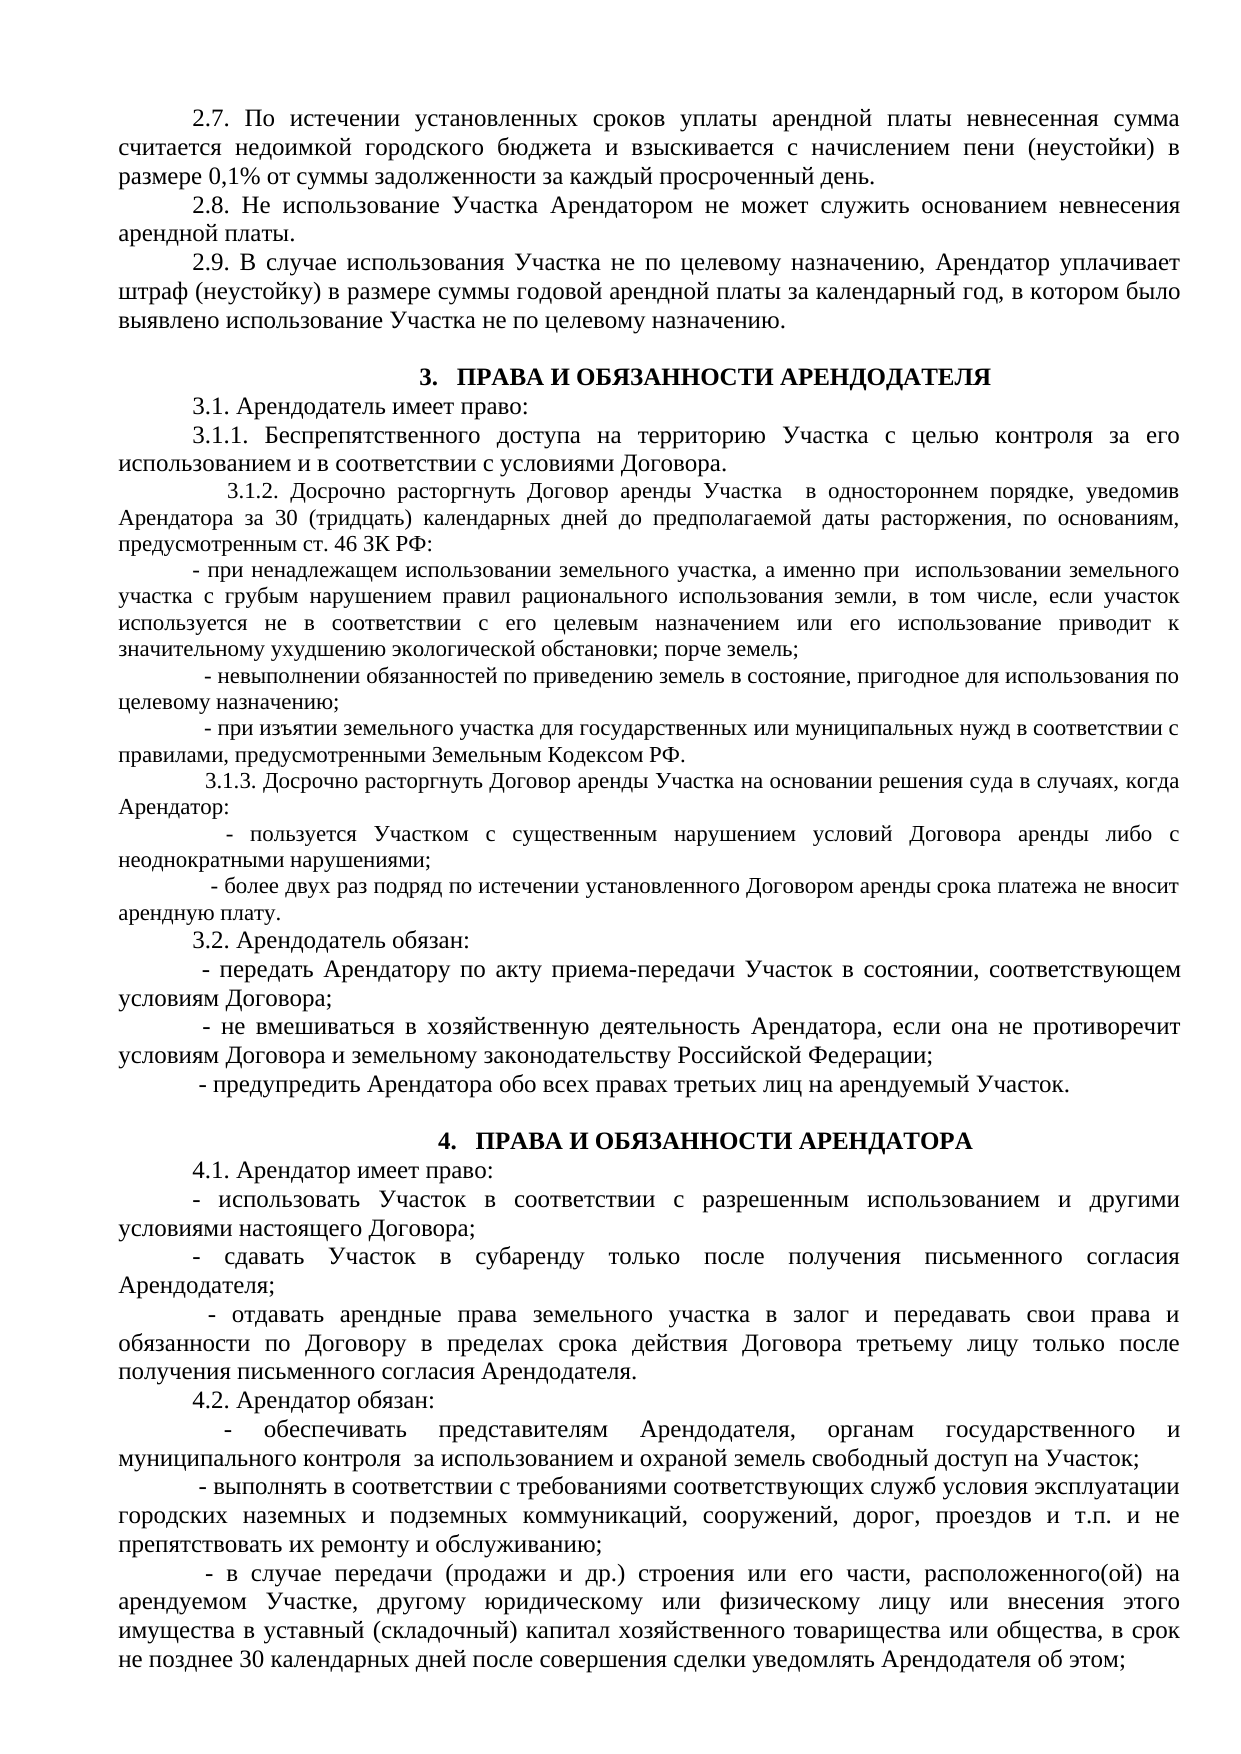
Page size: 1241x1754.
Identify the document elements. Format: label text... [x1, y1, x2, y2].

text - не вмешиваться в хозяйственную деятельность Арендатора, если она не противоречит условиям Договора и земельному законодательству Российской Федерации; [118, 1011, 1181, 1069]
text - в случае передачи (продажи и др.) строения или его части, расположенного(ой) на арендуемом Участке, другому юридическому или физическому лицу или внесения этого имущества в уставный (складочный) капитал хозяйственного товарищества или общества, в срок не позднее 30 календарных дней после совершения сделки уведомлять Арендодателя об этом; [118, 1558, 1181, 1673]
text - невыполнении обязанностей по приведению земель в состояние, пригодное для использования по целевому назначению; [118, 662, 1181, 714]
text 2.9. В случае использования Участка не по целевому назначению, Арендатор уплачивает штраф (неустойку) в размере суммы годовой арендной платы за календарный год, в котором было выявлено использование Участка не по целевому назначению. [118, 247, 1181, 333]
text - при изъятии земельного участка для государственных или муниципальных нужд в соответствии с правилами, предусмотренными Земельным Кодексом РФ. [118, 714, 1181, 767]
text - выполнять в соответствии с требованиями соответствующих служб условия эксплуатации городских наземных и подземных коммуникаций, сооружений, дорог, проездов и т.п. и не препятствовать их ремонту и обслуживанию; [118, 1471, 1181, 1558]
text 3.1.1. Беспрепятственного доступа на территорию Участка с целью контроля за его использованием и в соответствии с условиями Договора. [118, 420, 1181, 477]
text - обеспечивать представителям Арендодателя, органам государственного и муниципального контроля за использованием и охраной земель свободный доступ на Участок; [118, 1414, 1181, 1471]
text - предупредить Арендатора обо всех правах третьих лиц на арендуемый Участок. [118, 1069, 1181, 1098]
text - отдавать арендные права земельного участка в залог и передавать свои права и обязанности по Договору в пределах срока действия Договора третьему лицу только после получения письменного согласия Арендодателя. [118, 1299, 1181, 1385]
text - пользуется Участком с существенным нарушением условий Договора аренды либо с неоднократными нарушениями; [118, 820, 1181, 872]
list ПРАВА И ОБЯЗАННОСТИ АРЕНДАТОРА [229, 1126, 1181, 1155]
text 3.1.3. Досрочно расторгнуть Договор аренды Участка на основании решения суда в случаях, когда Арендатор: [118, 767, 1181, 820]
text - использовать Участок в соответствии с разрешенным использованием и другими условиями настоящего Договора; [118, 1184, 1181, 1241]
text - при ненадлежащем использовании земельного участка, а именно при использовании земельного участка с грубым нарушением правил рационального использования земли, в том числе, если участок используется не в соответствии с его целевым назначением или его использование приводит к значительному ухудшению экологической обстановки; порче земель; [118, 556, 1181, 662]
text 3.1. Арендодатель имеет право: [118, 391, 1181, 420]
text - передать Арендатору по акту приема-передачи Участок в состоянии, соответствующем условиям Договора; [118, 954, 1181, 1011]
text - более двух раз подряд по истечении установленного Договором аренды срока платежа не вносит арендную плату. [118, 872, 1181, 925]
text 2.7. По истечении установленных сроков уплаты арендной платы невнесенная сумма считается недоимкой городского бюджета и взыскивается с начислением пени (неустойки) в размере 0,1% от суммы задолженности за каждый просроченный день. [118, 103, 1181, 190]
text 3.2. Арендодатель обязан: [118, 925, 1181, 954]
text 4.2. Арендатор обязан: [118, 1385, 1181, 1414]
text 2.8. Не использование Участка Арендатором не может служить основанием невнесения арендной платы. [118, 190, 1181, 247]
text 3.1.2. Досрочно расторгнуть Договор аренды Участка в одностороннем порядке, уведомив Арендатора за 30 (тридцать) календарных дней до предполагаемой даты расторжения, по основаниям, предусмотренным ст. 46 ЗК РФ: [118, 477, 1181, 556]
text 4.1. Арендатор имеет право: [118, 1155, 1181, 1184]
list ПРАВА И ОБЯЗАННОСТИ АРЕНДОДАТЕЛЯ [229, 362, 1181, 391]
text - сдавать Участок в субаренду только после получения письменного согласия Арендодателя; [118, 1241, 1181, 1299]
